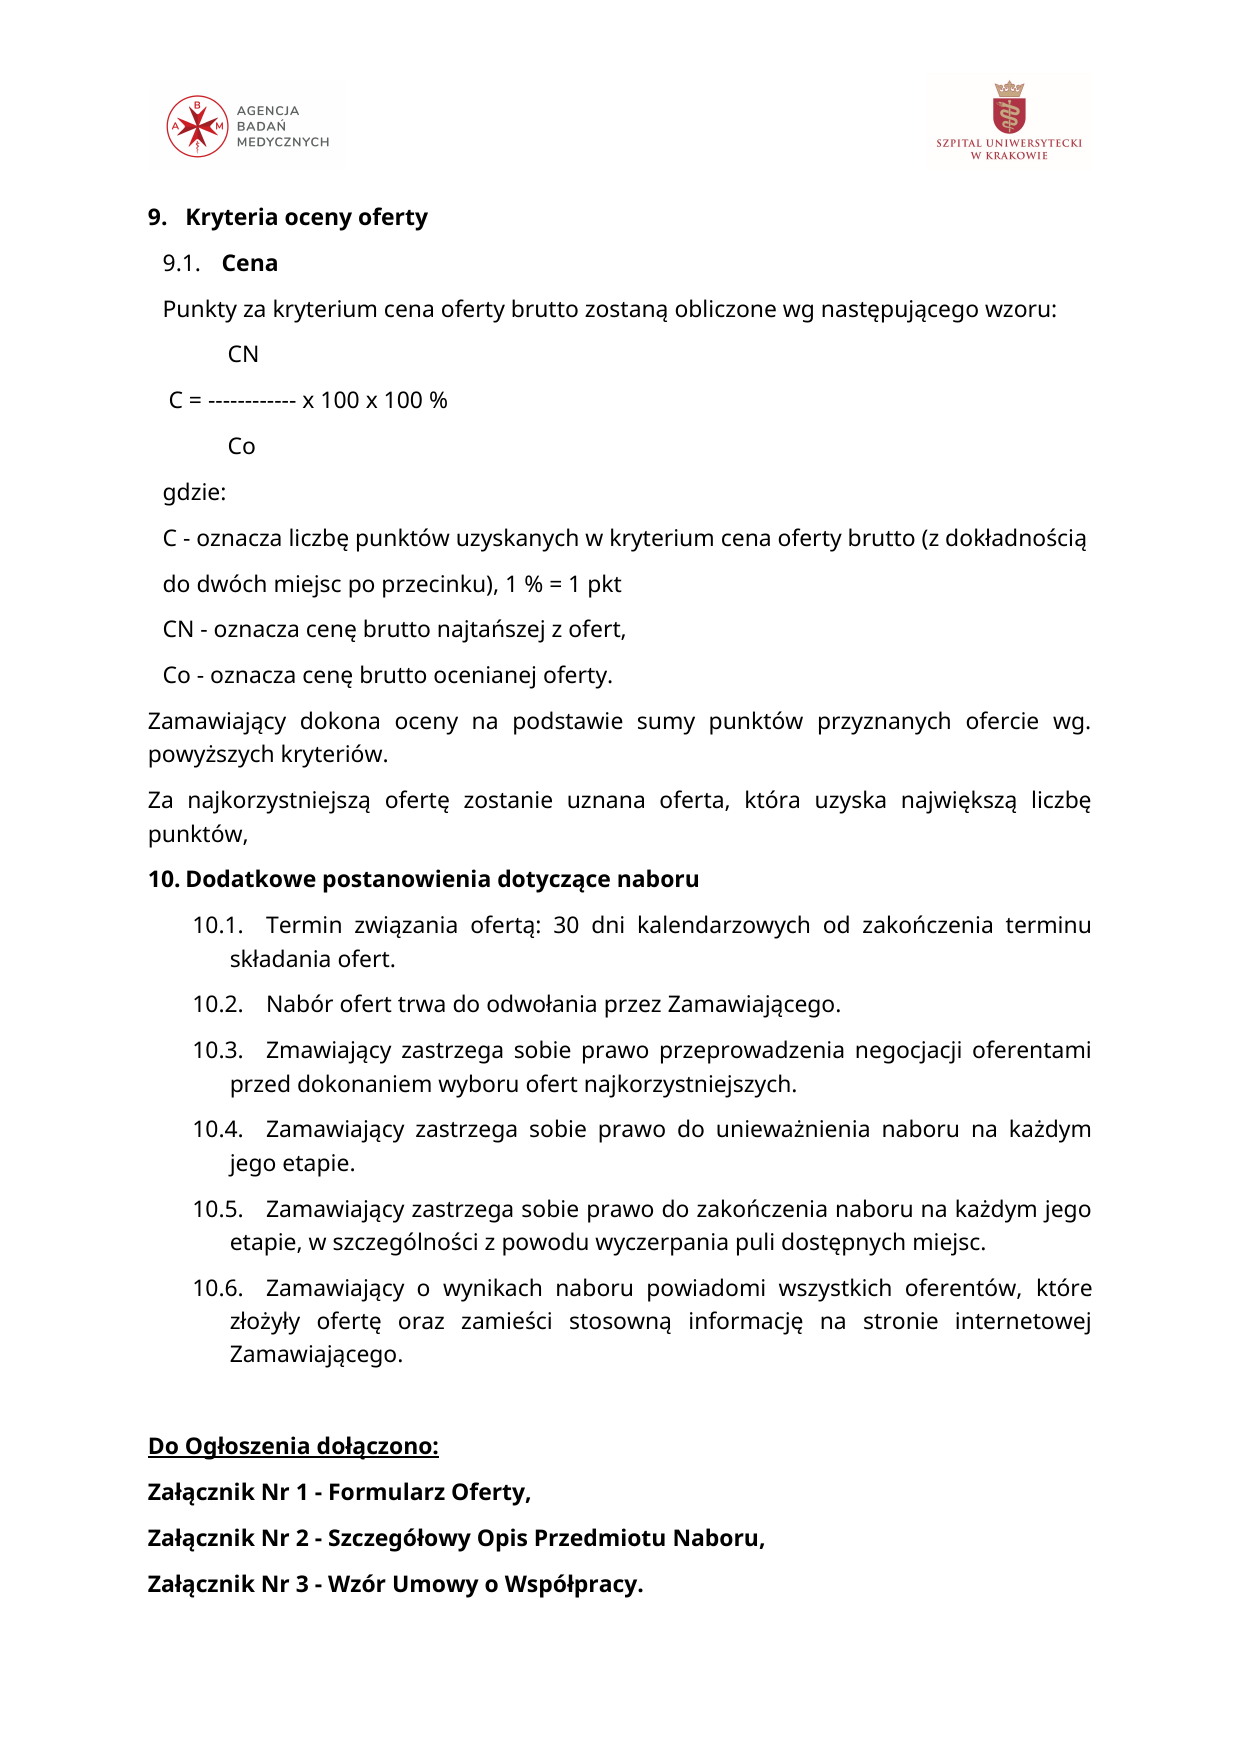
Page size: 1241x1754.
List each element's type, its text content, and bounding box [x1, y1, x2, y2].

text Zamawiający dokona oceny na podstawie sumy punktów przyznanych ofercie wg. powyższych kryteriów. [148, 703, 1093, 769]
text do dwóch miejsc po przecinku), 1 % = 1 pkt [162, 565, 1093, 599]
text Co [162, 428, 1093, 461]
list Termin związania ofertą: 30 dni kalendarzowych od zakończenia terminu składania ofert. [192, 907, 1093, 974]
text Do Ogłoszenia dołączono: [148, 1428, 1093, 1461]
list Cena [162, 244, 1093, 278]
list Zamawiający zastrzega sobie prawo do zakończenia naboru na każdym jego etapie, w szczególności z powodu wyczerpania puli dostępnych miejsc. [192, 1190, 1093, 1257]
list Zamawiający zastrzega sobie prawo do unieważnienia naboru na każdym jego etapie. [192, 1111, 1093, 1178]
text Załącznik Nr 1 - Formularz Oferty, [148, 1474, 1093, 1507]
list Nabór ofert trwa do odwołania przez Zamawiającego. [192, 986, 1093, 1019]
picture [927, 73, 1092, 170]
list Zmawiający zastrzega sobie prawo przeprowadzenia negocjacji oferentami przed dokonaniem wyboru ofert najkorzystniejszych. [192, 1032, 1093, 1099]
text Punkty za kryterium cena oferty brutto zostaną obliczone wg następującego wzoru: [162, 290, 1093, 324]
list Zamawiający o wynikach naboru powiadomi wszystkich oferentów, które złożyły ofertę oraz zamieści stosowną informację na stronie internetowej Zamawiającego. [192, 1269, 1093, 1369]
list Kryteria oceny oferty [148, 199, 1093, 232]
text CN [162, 336, 1093, 369]
text gdzie: [162, 474, 1093, 507]
text Załącznik Nr 3 - Wzór Umowy o Współpracy. [148, 1565, 1093, 1599]
text Co - oznacza cenę brutto ocenianej oferty. [162, 657, 1093, 690]
text CN - oznacza cenę brutto najtańszej z ofert, [162, 611, 1093, 644]
text Załącznik Nr 2 - Szczegółowy Opis Przedmiotu Naboru, [148, 1519, 1093, 1553]
text C = ------------ x 100 x 100 % [162, 382, 1093, 415]
text Za najkorzystniejszą ofertę zostanie uznana oferta, która uzyska największą liczbę punktów, [148, 782, 1093, 849]
list Dodatkowe postanowienia dotyczące naboru [148, 861, 1093, 894]
picture [149, 81, 346, 170]
text C - oznacza liczbę punktów uzyskanych w kryterium cena oferty brutto (z dokładnością [162, 519, 1093, 553]
